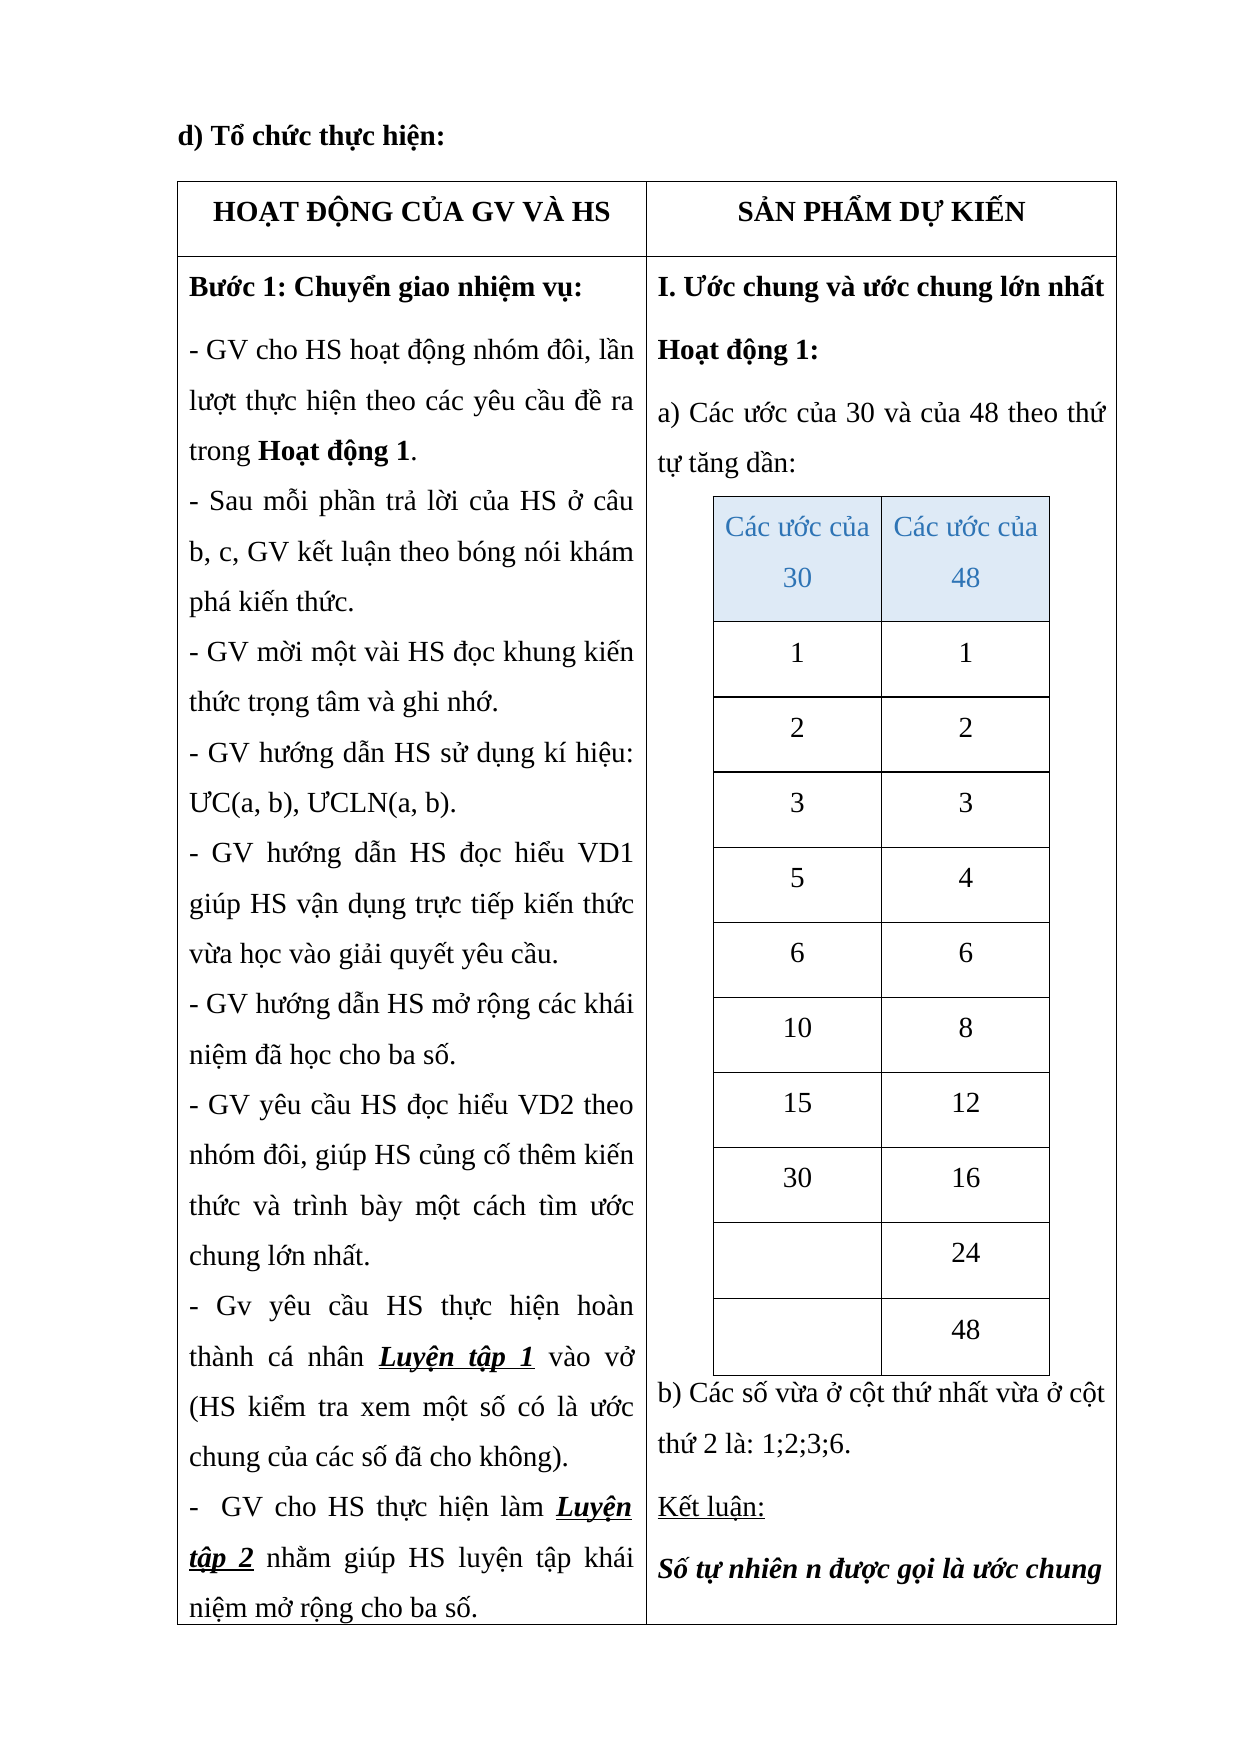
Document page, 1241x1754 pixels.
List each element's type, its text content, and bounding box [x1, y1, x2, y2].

table_header SẢN PHẨM DỰ KIẾN [647, 182, 1116, 256]
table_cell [178, 257, 646, 1624]
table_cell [647, 257, 1116, 1624]
text d) Tổ chức thực hiện: [177, 118, 1122, 152]
table_header HOẠT ĐỘNG CỦA GV VÀ HS [178, 182, 646, 256]
